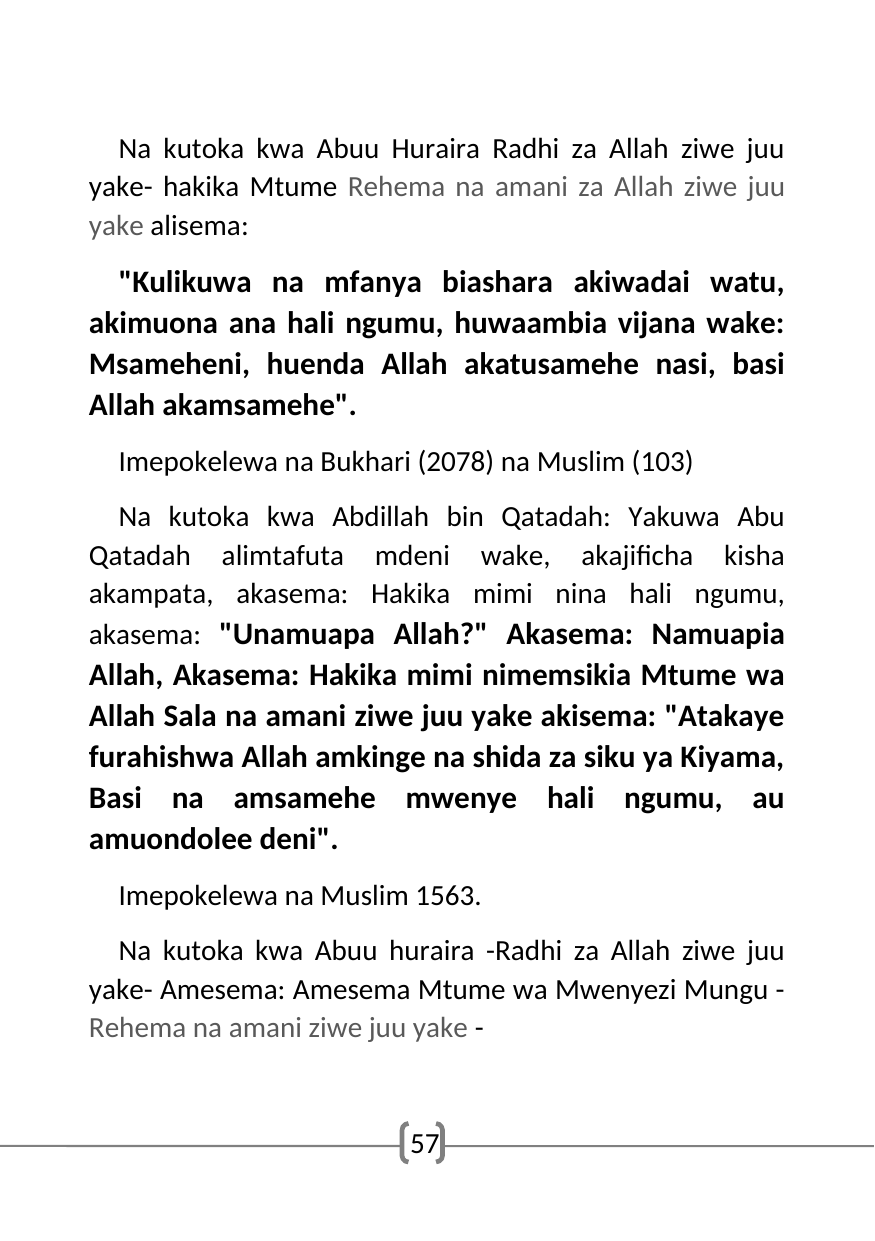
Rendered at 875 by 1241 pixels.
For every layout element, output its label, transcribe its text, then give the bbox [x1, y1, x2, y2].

text Na kutoka kwa Abuu huraira -Radhi za Allah ziwe juu yake- Amesema: Amesema Mtume wa Mwenyezi Mungu -Rehema na amani ziwe juu yake - [89, 932, 785, 1045]
text Na kutoka kwa Abuu Huraira Radhi za Allah ziwe juu yake- hakika Mtume Rehema na amani za Allah ziwe juu yake alisema: [89, 130, 785, 242]
text Na kutoka kwa Abdillah bin Qatadah: Yakuwa Abu Qatadah alimtafuta mdeni wake, akajificha kisha akampata, akasema: Hakika mimi nina hali ngumu, akasema: "Unamuapa Allah?" Akasema: Namuapia Allah, Akasema: Hakika mimi nimemsikia Mtume wa Allah Sala na amani ziwe juu yake akisema: "Atakaye furahishwa Allah amkinge na shida za siku ya Kiyama, Basi na amsamehe mwenye hali ngumu, au amuondolee deni". [89, 498, 785, 858]
text "Kulikuwa na mfanya biashara akiwadai watu, akimuona ana hali ngumu, huwaambia vijana wake: Msameheni, huenda Allah akatusamehe nasi, basi Allah akamsamehe". [89, 262, 785, 423]
text Imepokelewa na Muslim 1563. [89, 877, 785, 913]
text Imepokelewa na Bukhari (2078) na Muslim (103) [89, 443, 785, 479]
